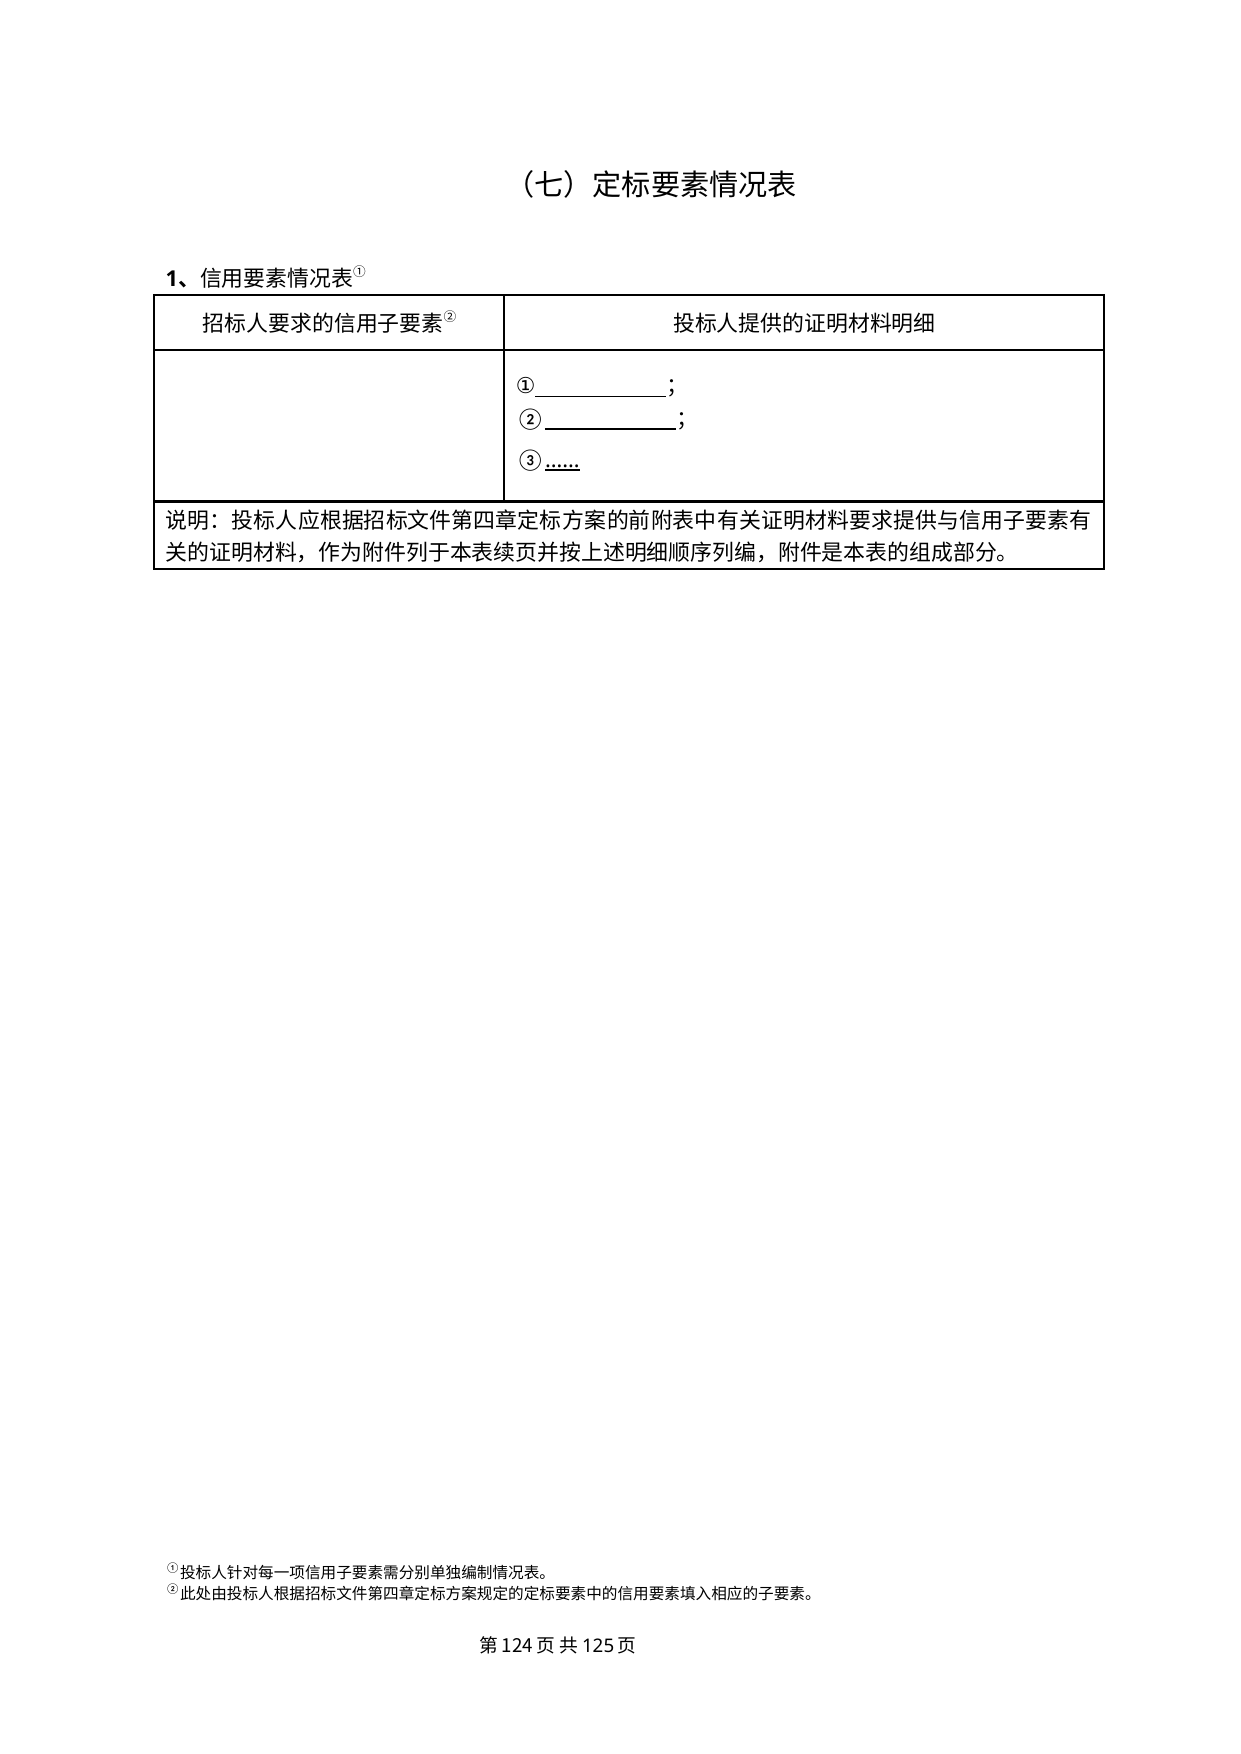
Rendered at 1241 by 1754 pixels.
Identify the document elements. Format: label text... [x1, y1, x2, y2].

table_cell ① ； ② ； ③…… [505, 351, 1103, 500]
text 1、信用要素情况表 [165, 261, 1092, 294]
table_header 投标人提供的证明材料明细 [505, 296, 1103, 348]
table_cell [155, 351, 503, 500]
text （七）定标要素情况表 [165, 150, 1092, 215]
table_header 招标人要求的信用子要素 [155, 296, 503, 348]
table_cell 说明：投标人应根据招标文件第四章定标方案的前附表中有关证明材料要求提供与信用子要素有关的证明材料，作为附件列于本表续页并按上述明细顺序列编，附件是本表的组成部分。 [155, 503, 1103, 567]
